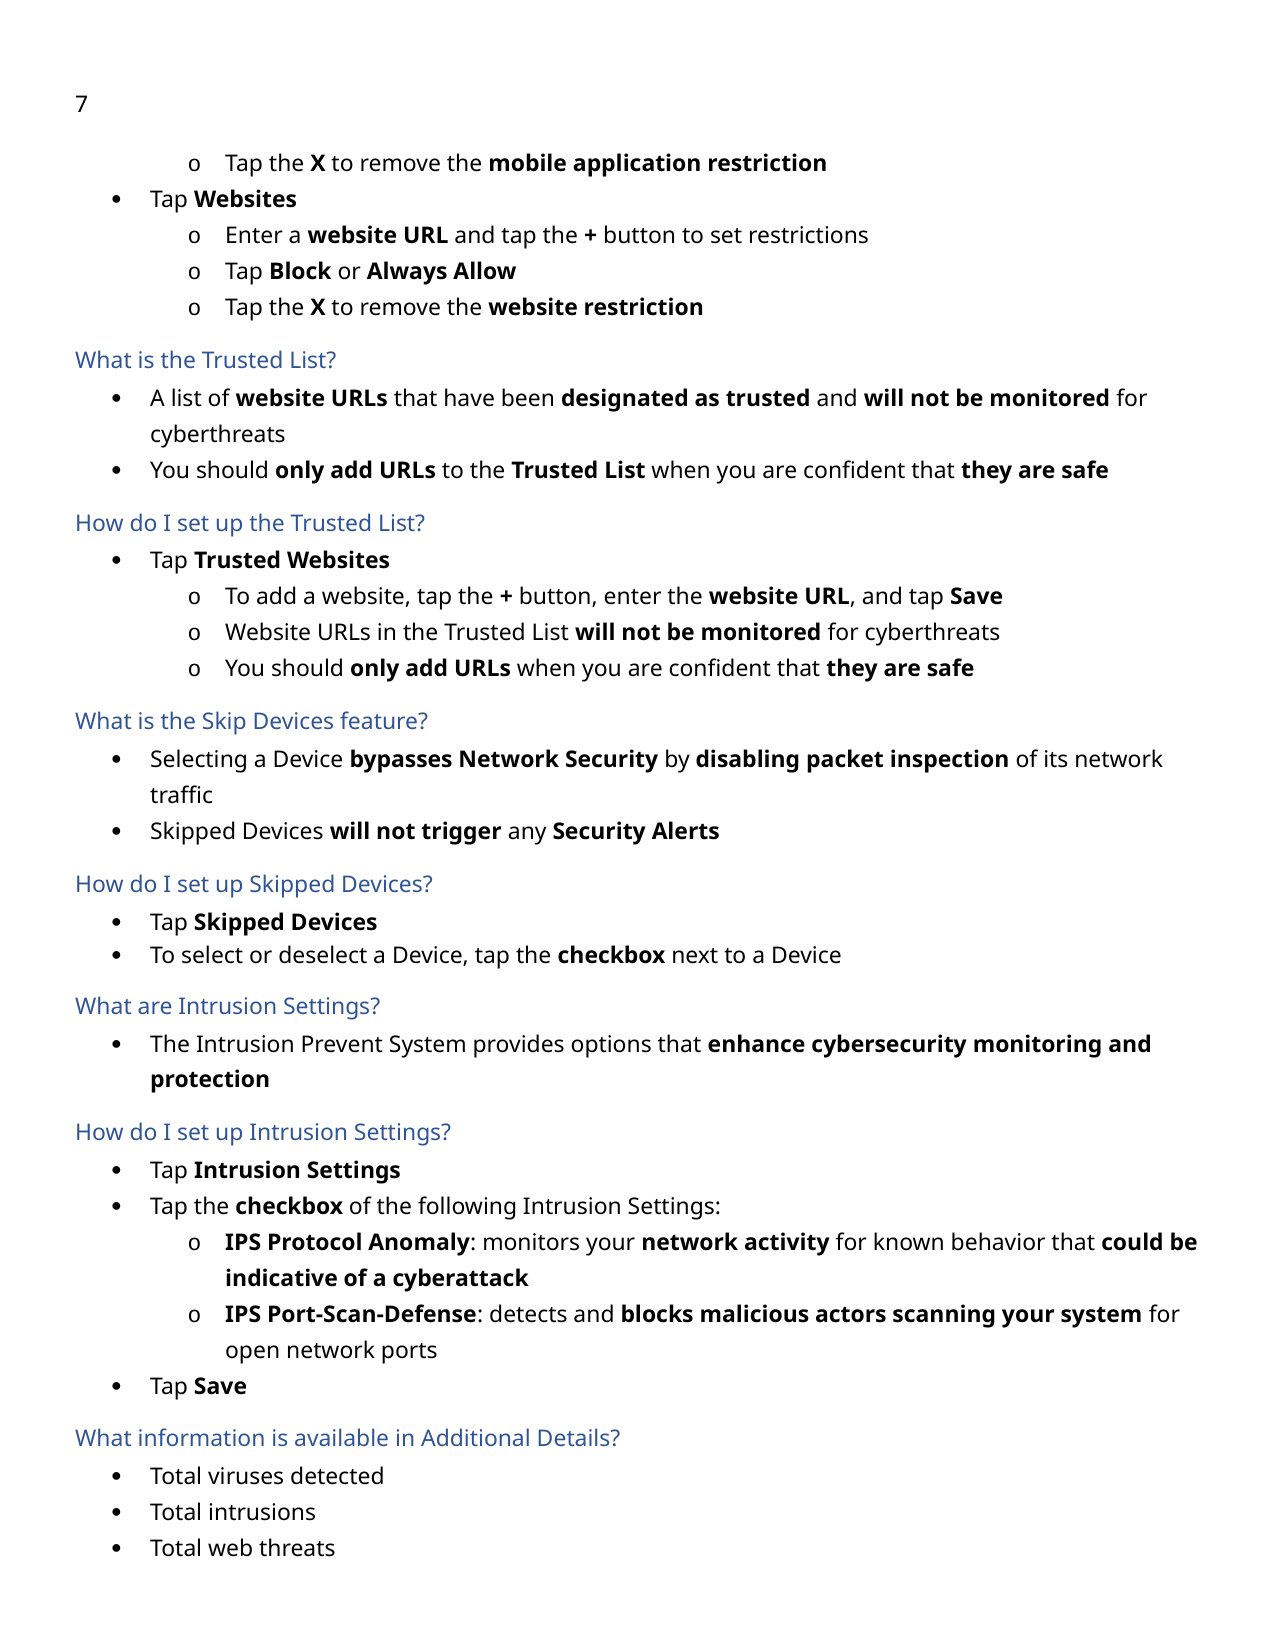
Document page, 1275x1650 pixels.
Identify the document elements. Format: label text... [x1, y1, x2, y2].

list Skipped Devices will not trigger any Security Alerts [112, 815, 1200, 846]
list IPS Port-Scan-Defense: detects and blocks malicious actors scanning your system for open network ports [187, 1298, 1200, 1365]
list Total viruses detected [112, 1460, 1200, 1492]
list Tap the checkbox of the following Intrusion Settings: [112, 1190, 1200, 1221]
subtitle How do I set up the Trusted List? [75, 506, 1200, 538]
list You should only add URLs when you are confident that they are safe [187, 652, 1200, 684]
list To select or deselect a Device, tap the checkbox next to a Device [112, 939, 1200, 970]
list You should only add URLs to the Trusted List when you are confident that they are safe [112, 454, 1200, 485]
subtitle How do I set up Intrusion Settings? [75, 1116, 1200, 1147]
list IPS Protocol Anomaly: monitors your network activity for known behavior that could be indicative of a cyberattack [187, 1226, 1200, 1293]
list Tap Intrusion Settings [112, 1154, 1200, 1185]
list The Intrusion Prevent System provides options that enhance cybersecurity monitoring and protection [112, 1027, 1200, 1095]
list Tap Save [112, 1370, 1200, 1401]
list Website URLs in the Trusted List will not be monitored for cyberthreats [187, 616, 1200, 648]
list Tap Websites [112, 183, 1200, 214]
subtitle What are Intrusion Settings? [75, 989, 1200, 1021]
list Tap Trusted Websites [112, 544, 1200, 576]
subtitle What is the Trusted List? [75, 344, 1200, 375]
list To add a website, tap the + button, enter the website URL, and tap Save [187, 580, 1200, 612]
subtitle What is the Skip Devices feature? [75, 705, 1200, 736]
list Tap Block or Always Allow [187, 255, 1200, 287]
list Tap Skipped Devices [112, 905, 1200, 937]
list Selecting a Device bypasses Network Security by disabling packet inspection of its network traffic [112, 743, 1200, 810]
list Tap the X to remove the website restriction [187, 291, 1200, 323]
list Enter a website URL and tap the + button to set restrictions [187, 219, 1200, 251]
subtitle How do I set up Skipped Devices? [75, 867, 1200, 899]
list A list of website URLs that have been designated as trusted and will not be monitored for cyberthreats [112, 382, 1200, 449]
list Total intrusions [112, 1496, 1200, 1527]
subtitle What information is available in Additional Details? [75, 1422, 1200, 1454]
list Tap the X to remove the mobile application restriction [187, 147, 1200, 179]
list Total web threats [112, 1532, 1200, 1563]
